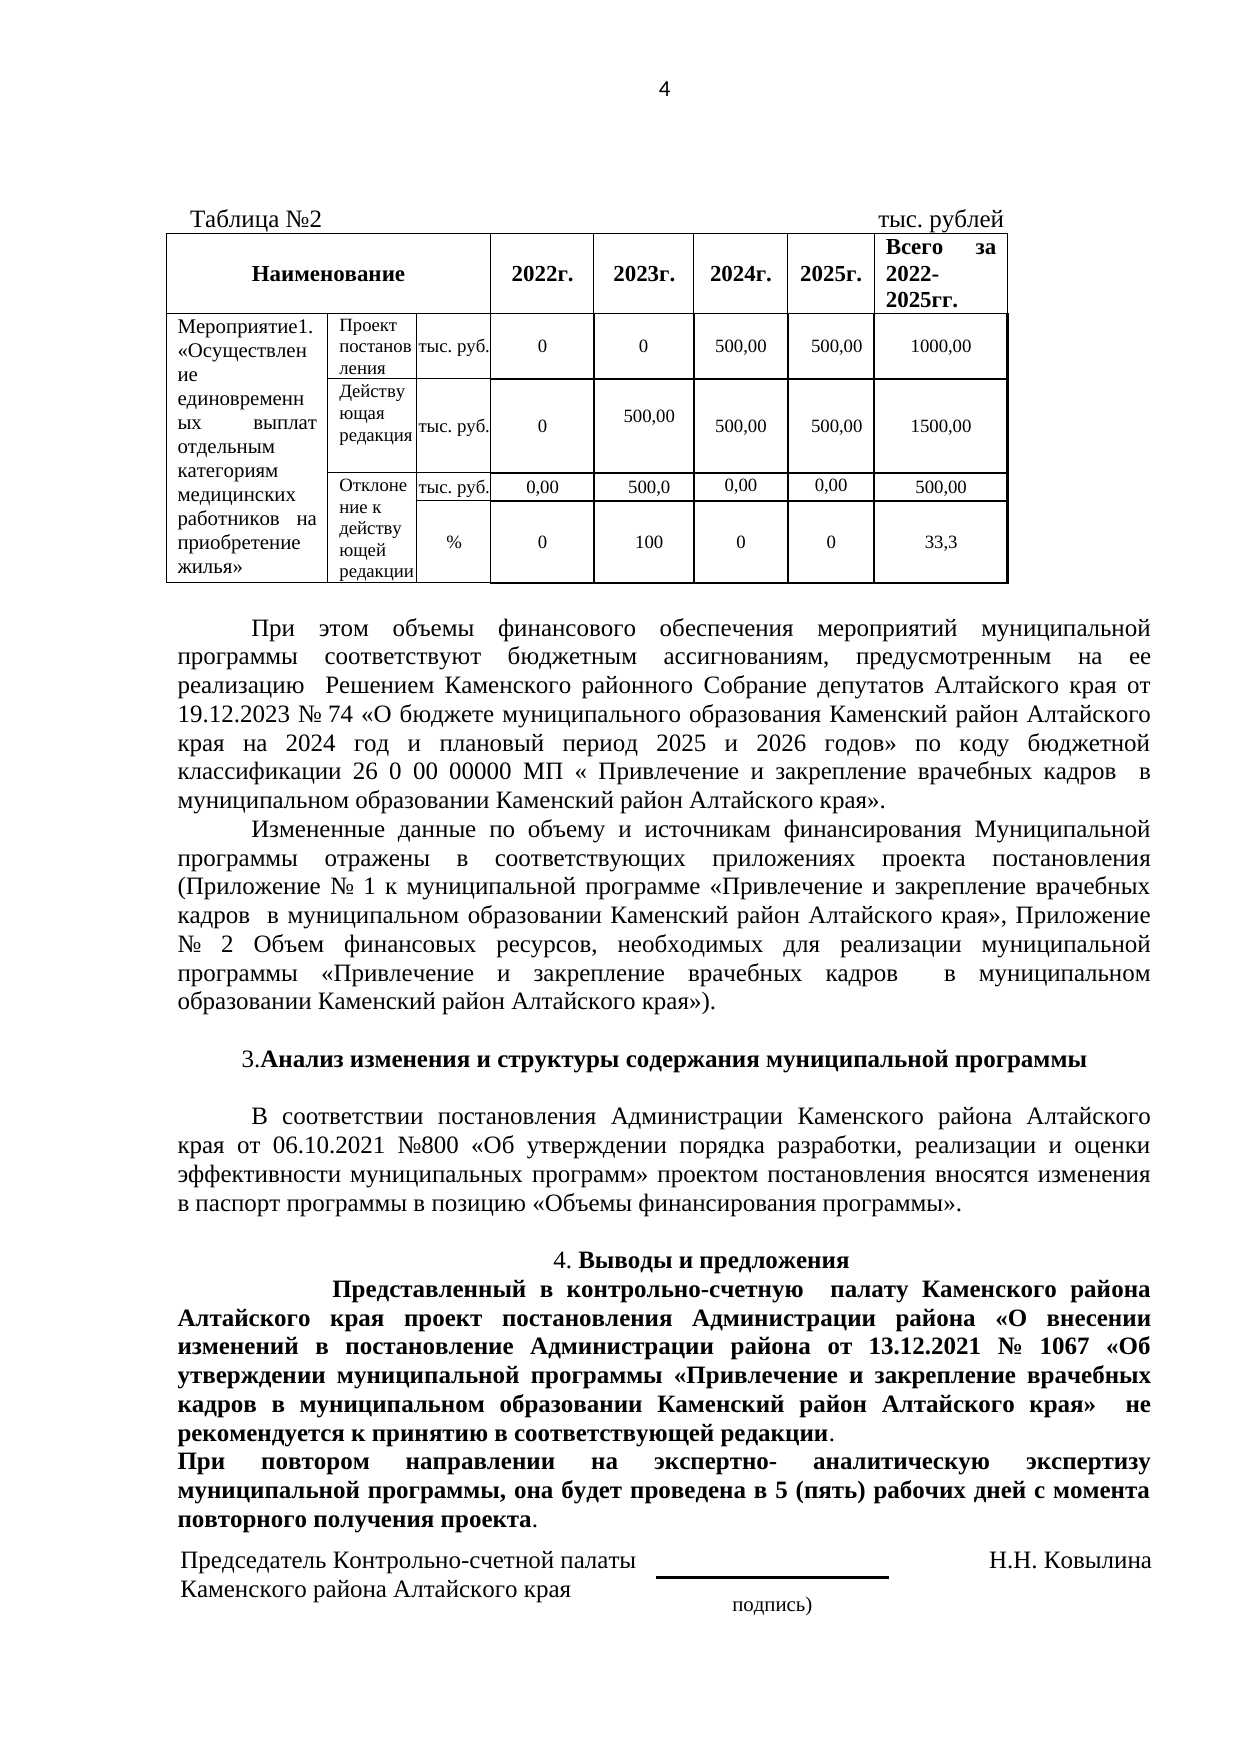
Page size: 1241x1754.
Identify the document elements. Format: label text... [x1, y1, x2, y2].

table_cell Отклонение к действующей редакции [328, 473, 416, 582]
table_cell 500,0 [595, 474, 693, 500]
table_cell 500,00 [789, 314, 873, 378]
table_header 2022г. [491, 234, 593, 312]
table_cell 0 [789, 502, 873, 582]
text Измененные данные по объему и источникам финансирования Муниципальной программы отражены в соответствующих приложениях проекта постановления (Приложение № 1 к муниципальной программе «Привлечение и закрепление врачебных кадров в муниципальном образовании Каменский район Алтайского края», Приложение № 2 Объем финансовых ресурсов, необходимых для реализации муниципальной программы «Привлечение и закрепление врачебных кадров в муниципальном образовании Каменский район Алтайского края»). [177, 814, 1152, 1015]
table_header Н.Н. Ковылина [904, 1533, 1155, 1616]
text 4. Выводы и предложения [177, 1245, 1152, 1274]
table_cell 500,00 [875, 474, 1006, 500]
table_cell 0,00 [491, 474, 593, 500]
text При повтором направлении на экспертно- аналитическую экспертизу муниципальной программы, она будет проведена в 5 (пять) рабочих дней с момента повторного получения проекта. [177, 1446, 1152, 1533]
table_cell 33,3 [875, 502, 1006, 582]
table_header Наименование [167, 234, 490, 312]
table_cell 1000,00 [875, 314, 1006, 378]
table_cell Проект постановления [328, 314, 416, 378]
text Таблица №2 тыс. рублей [177, 204, 1137, 232]
text Представленный в контрольно-счетную палату Каменского района Алтайского края проект постановления Администрации района «О внесении изменений в постановление Администрации района от 13.12.2021 № 1067 «Об утверждении муниципальной программы «Привлечение и закрепление врачебных кадров в муниципальном образовании Каменский район Алтайского края» не рекомендуется к принятию в соответствующей редакции. [177, 1274, 1152, 1446]
table_cell Действующая редакция [328, 379, 416, 472]
table_cell 0,00 [695, 474, 787, 500]
table_cell тыс. руб. [417, 473, 490, 500]
table_header подпись) [653, 1533, 904, 1616]
table_header Всего за 2022-2025гг. [875, 234, 1007, 312]
text В соответствии постановления Администрации Каменского района Алтайского края от 06.10.2021 №800 «Об утверждении порядка разработки, реализации и оценки эффективности муниципальных программ» проектом постановления вносятся изменения в паспорт программы в позицию «Объемы финансирования программы». [177, 1101, 1152, 1216]
text 3.Анализ изменения и структуры содержания муниципальной программы [177, 1044, 1152, 1073]
table_cell 1500,00 [875, 380, 1006, 472]
table_cell 500,00 [595, 380, 693, 472]
table_cell 0 [695, 502, 787, 582]
table_cell 500,00 [695, 314, 787, 378]
table_header 2025г. [788, 234, 874, 312]
table_header Председатель Контрольно-счетной палаты Каменского района Алтайского края [177, 1533, 653, 1616]
table_cell тыс. руб. [417, 314, 490, 378]
table_cell 500,00 [789, 380, 873, 472]
table_header 2024г. [694, 234, 787, 312]
table_cell 500,00 [695, 380, 787, 472]
table_cell 0,00 [789, 474, 873, 500]
table_cell 0 [595, 314, 693, 378]
table_header 2023г. [594, 234, 693, 312]
table_cell 0 [491, 502, 593, 582]
table_cell 0 [491, 314, 593, 378]
table_cell % [417, 501, 490, 582]
table_cell 0 [491, 380, 593, 472]
text При этом объемы финансового обеспечения мероприятий муниципальной программы соответствуют бюджетным ассигнованиям, предусмотренным на ее реализацию Решением Каменского районного Собрание депутатов Алтайского края от № 74 «О бюджете муниципального образования Каменский район Алтайского края на 2024 год и плановый период 2025 и 2026 годов» по коду бюджетной классификации 26 0 00 00000 МП « Привлечение и закрепление врачебных кадров в муниципальном образовании Каменский район Алтайского края». [177, 613, 1152, 814]
table_cell Мероприятие1. «Осуществление единовременных выплат отдельным категориям медицинских работников на приобретение жилья» [167, 314, 327, 582]
table_cell 100 [595, 502, 693, 582]
table_cell тыс. руб. [417, 379, 490, 472]
